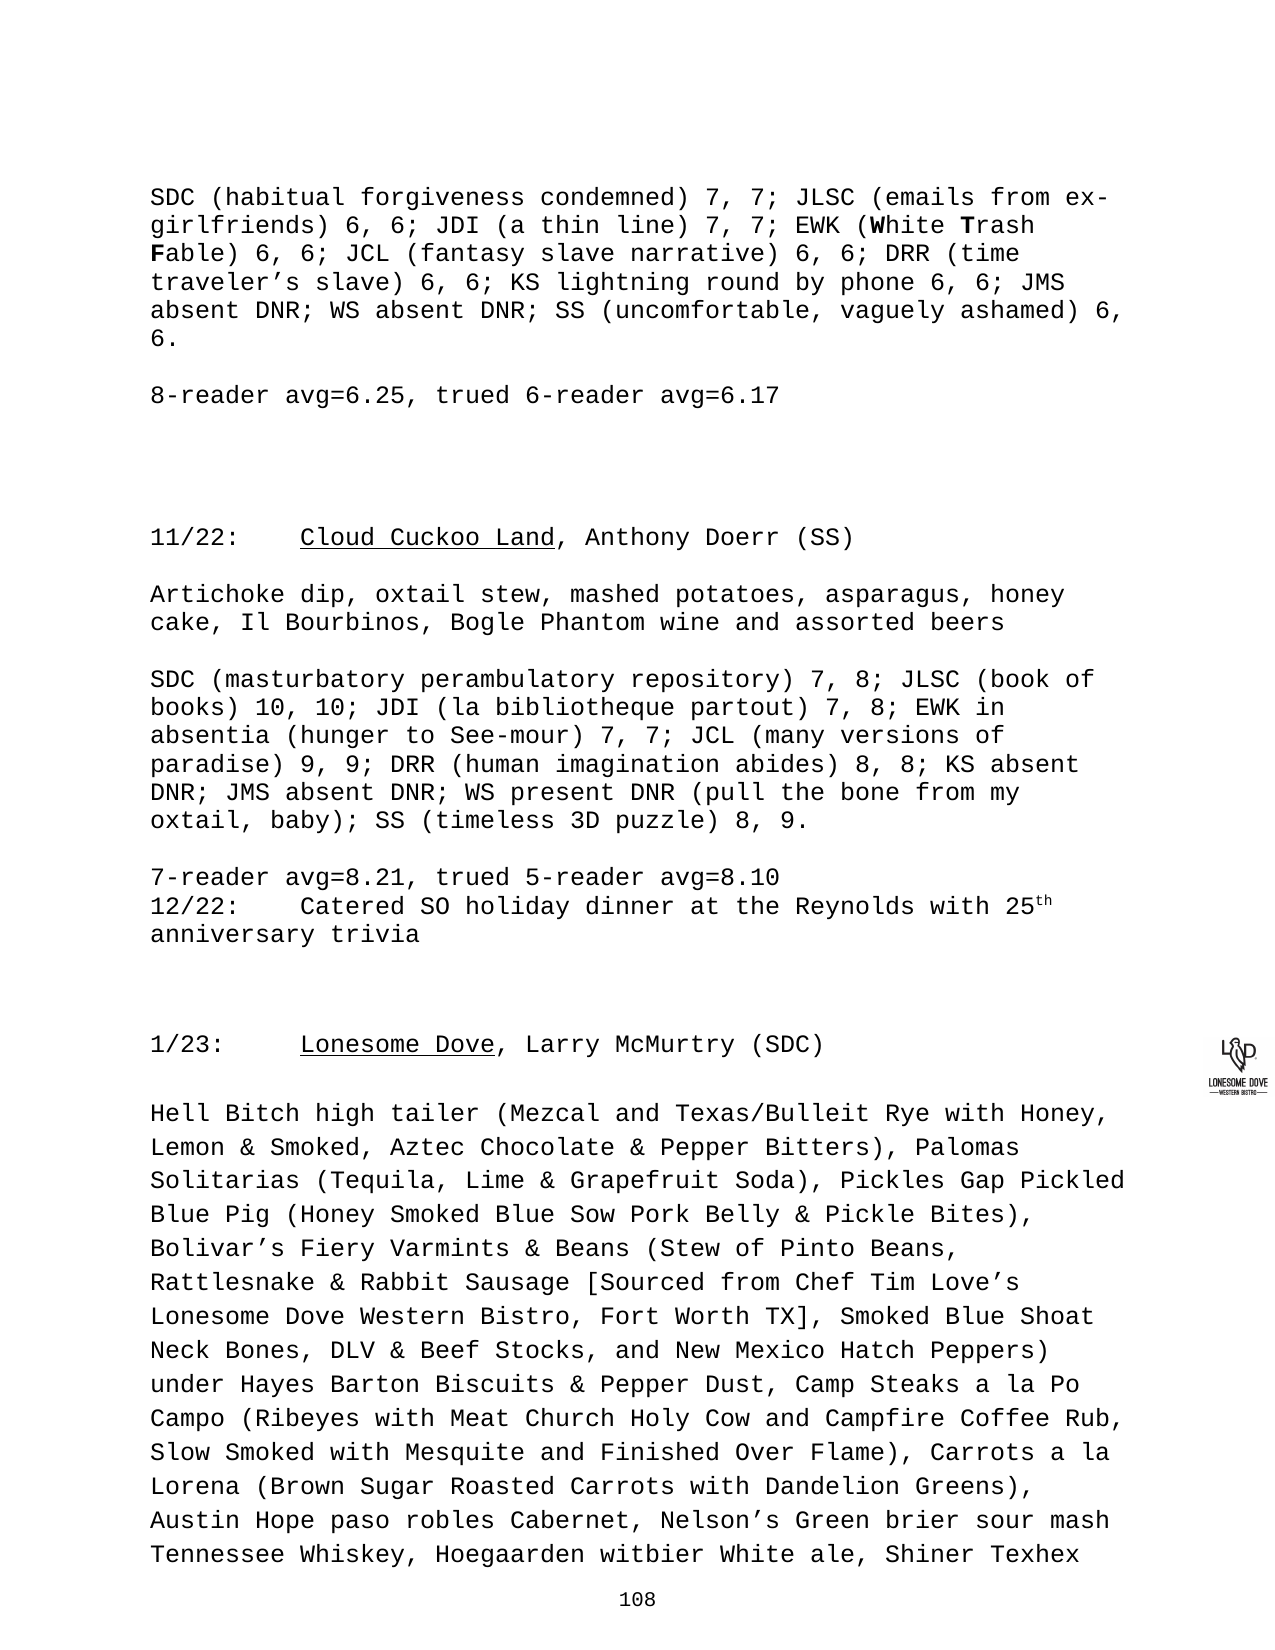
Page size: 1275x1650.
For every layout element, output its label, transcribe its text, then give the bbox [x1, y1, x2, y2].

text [150, 1100, 1125, 1570]
text SDC (masturbatory perambulatory repository) 7, 8; JLSC (book of books) 10, 10; JDI (la bibliotheque partout) 7, 8; EWK in absentia (hunger to See-mour) 7, 7; JCL (many versions of paradise) 9, 9; DRR (human imagination abides) 8, 8; KS absent DNR; JMS absent DNR; WS present DNR (pull the bone from my oxtail, baby); SS (timeless 3D puzzle) 8, 9. [150, 666, 1125, 836]
text 12/22: Catered SO holiday dinner at the Reynolds with 25th anniversary trivia [150, 893, 1125, 950]
picture [1203, 1037, 1275, 1097]
text 11/22: Cloud Cuckoo Land, Anthony Doerr (SS) [150, 524, 1125, 553]
subtitle 1/23: Lonesome Dove, Larry McMurtry (SDC) [150, 1032, 1125, 1060]
text 8-reader avg=6.25, trued 6-reader avg=6.17 [150, 383, 1125, 411]
text 7-reader avg=8.21, trued 5-reader avg=8.10 [150, 865, 1125, 893]
text Artichoke dip, oxtail stew, mashed potatoes, asparagus, honey cake, Il Bourbinos, Bogle Phantom wine and assorted beers [150, 581, 1125, 638]
text SDC (habitual forgiveness condemned) 7, 7; JLSC (emails from ex-girlfriends) 6, 6; JDI (a thin line) 7, 7; EWK (White Trash Fable) 6, 6; JCL (fantasy slave narrative) 6, 6; DRR (time traveler’s slave) 6, 6; KS lightning round by phone 6, 6; JMS absent DNR; WS absent DNR; SS (uncomfortable, vaguely ashamed) 6, 6. [150, 184, 1125, 354]
